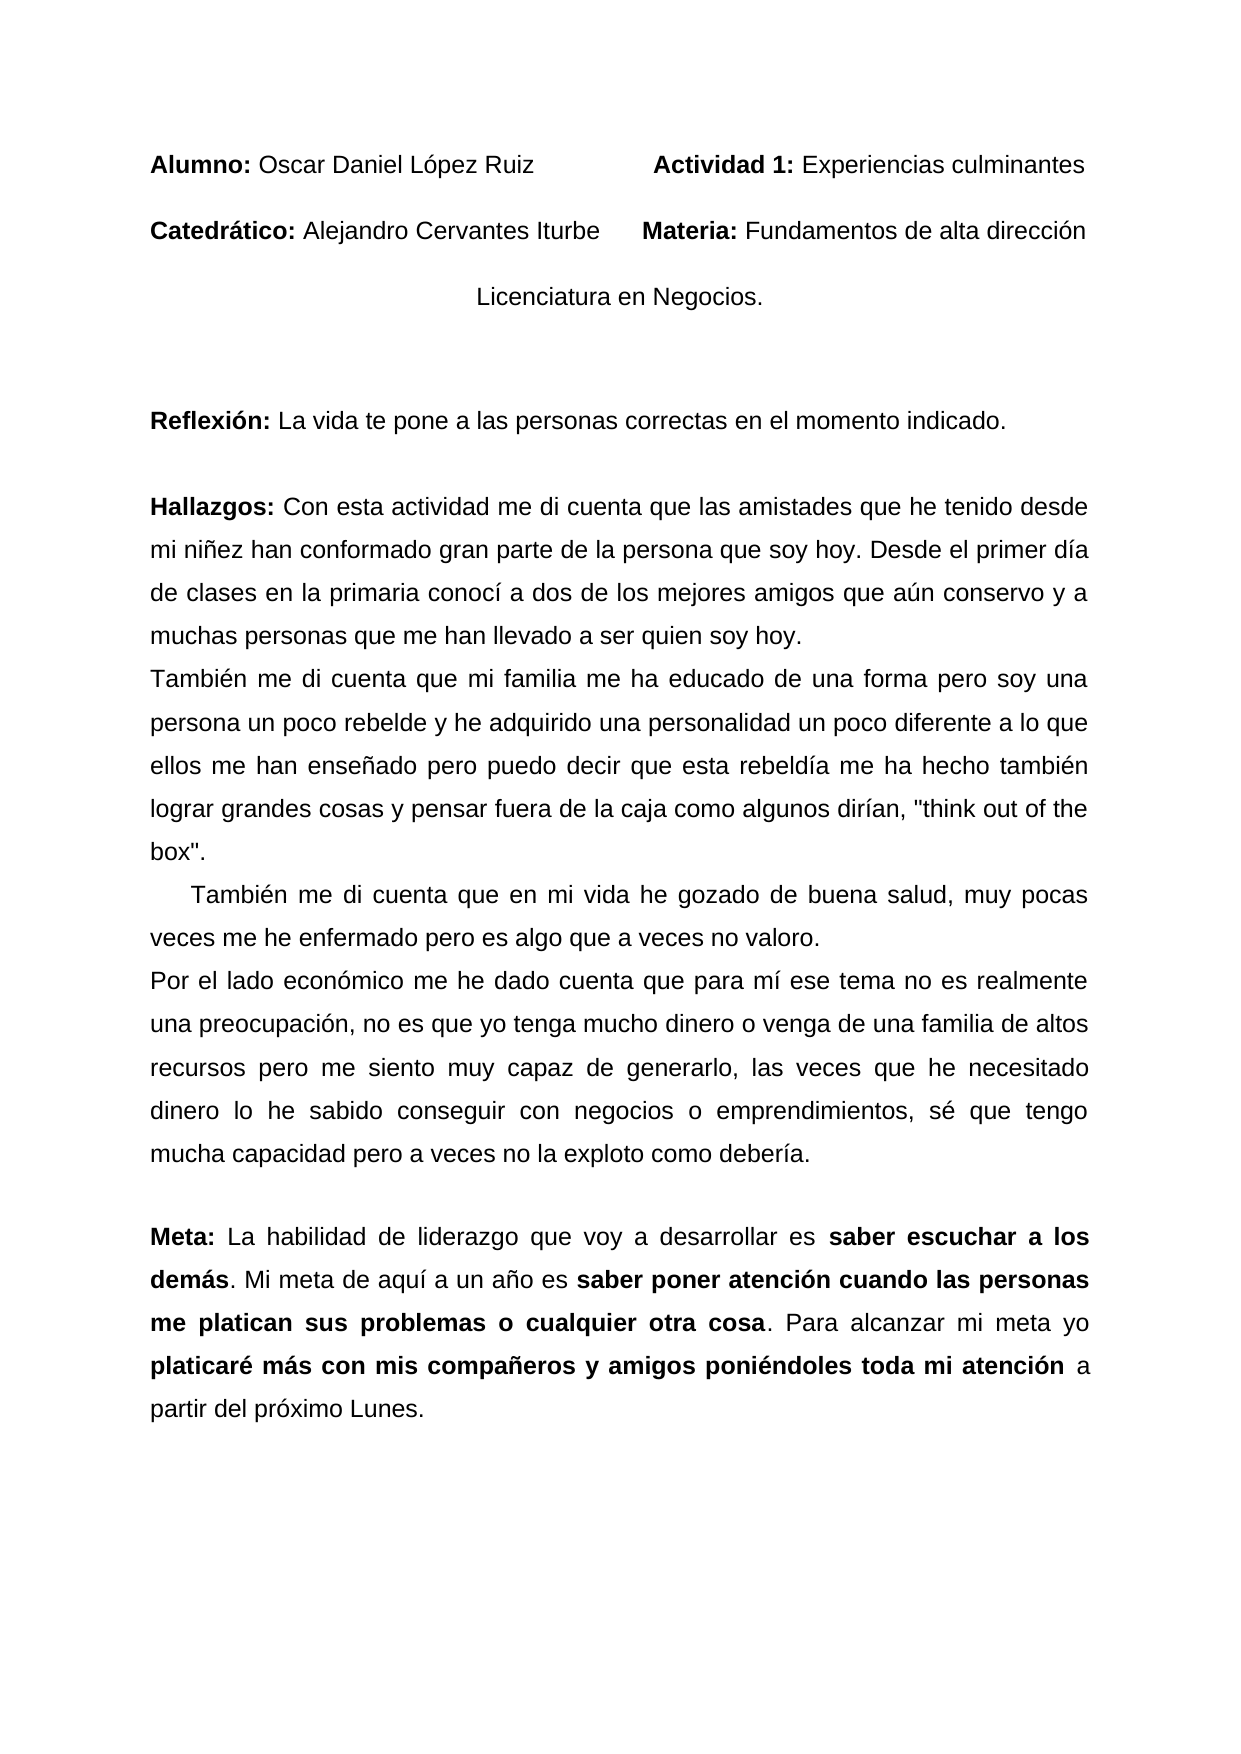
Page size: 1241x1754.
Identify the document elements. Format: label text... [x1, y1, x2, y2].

text También me di cuenta que mi familia me ha educado de una forma pero soy una persona un poco rebelde y he adquirido una personalidad un poco diferente a lo que ellos me han enseñado pero puedo decir que esta rebeldía me ha hecho también lograr grandes cosas y pensar fuera de la caja como algunos dirían, "think out of the box". [150, 664, 1090, 866]
text Meta: La habilidad de liderazgo que voy a desarrollar es saber escuchar a los demás. Mi meta de aquí a un año es saber poner atención cuando las personas me platican sus problemas o cualquier otra cosa. Para alcanzar mi meta yo platicaré más con mis compañeros y amigos poniéndoles toda mi atención a partir del próximo Lunes. [150, 1221, 1090, 1423]
text También me di cuenta que en mi vida he gozado de buena salud, muy pocas veces me he enfermado pero es algo que a veces no valoro. [150, 880, 1090, 952]
text Alumno: Oscar Daniel López Ruiz Actividad 1: Experiencias culminantes [150, 150, 1090, 179]
text Catedrático: Alejandro Cervantes Iturbe Materia: Fundamentos de alta dirección [150, 216, 1090, 245]
text Por el lado económico me he dado cuenta que para mí ese tema no es realmente una preocupación, no es que yo tenga mucho dinero o venga de una familia de altos recursos pero me siento muy capaz de generarlo, las veces que he necesitado dinero lo he sabido conseguir con negocios o emprendimientos, sé que tengo mucha capacidad pero a veces no la exploto como debería. [150, 966, 1090, 1168]
text Hallazgos: Con esta actividad me di cuenta que las amistades que he tenido desde mi niñez han conformado gran parte de la persona que soy hoy. Desde el primer día de clases en la primaria conocí a dos de los mejores amigos que aún conservo y a muchas personas que me han llevado a ser quien soy hoy. [150, 492, 1090, 650]
text Licenciatura en Negocios. [150, 282, 1090, 311]
text Reflexión: La vida te pone a las personas correctas en el momento indicado. [150, 406, 1090, 434]
